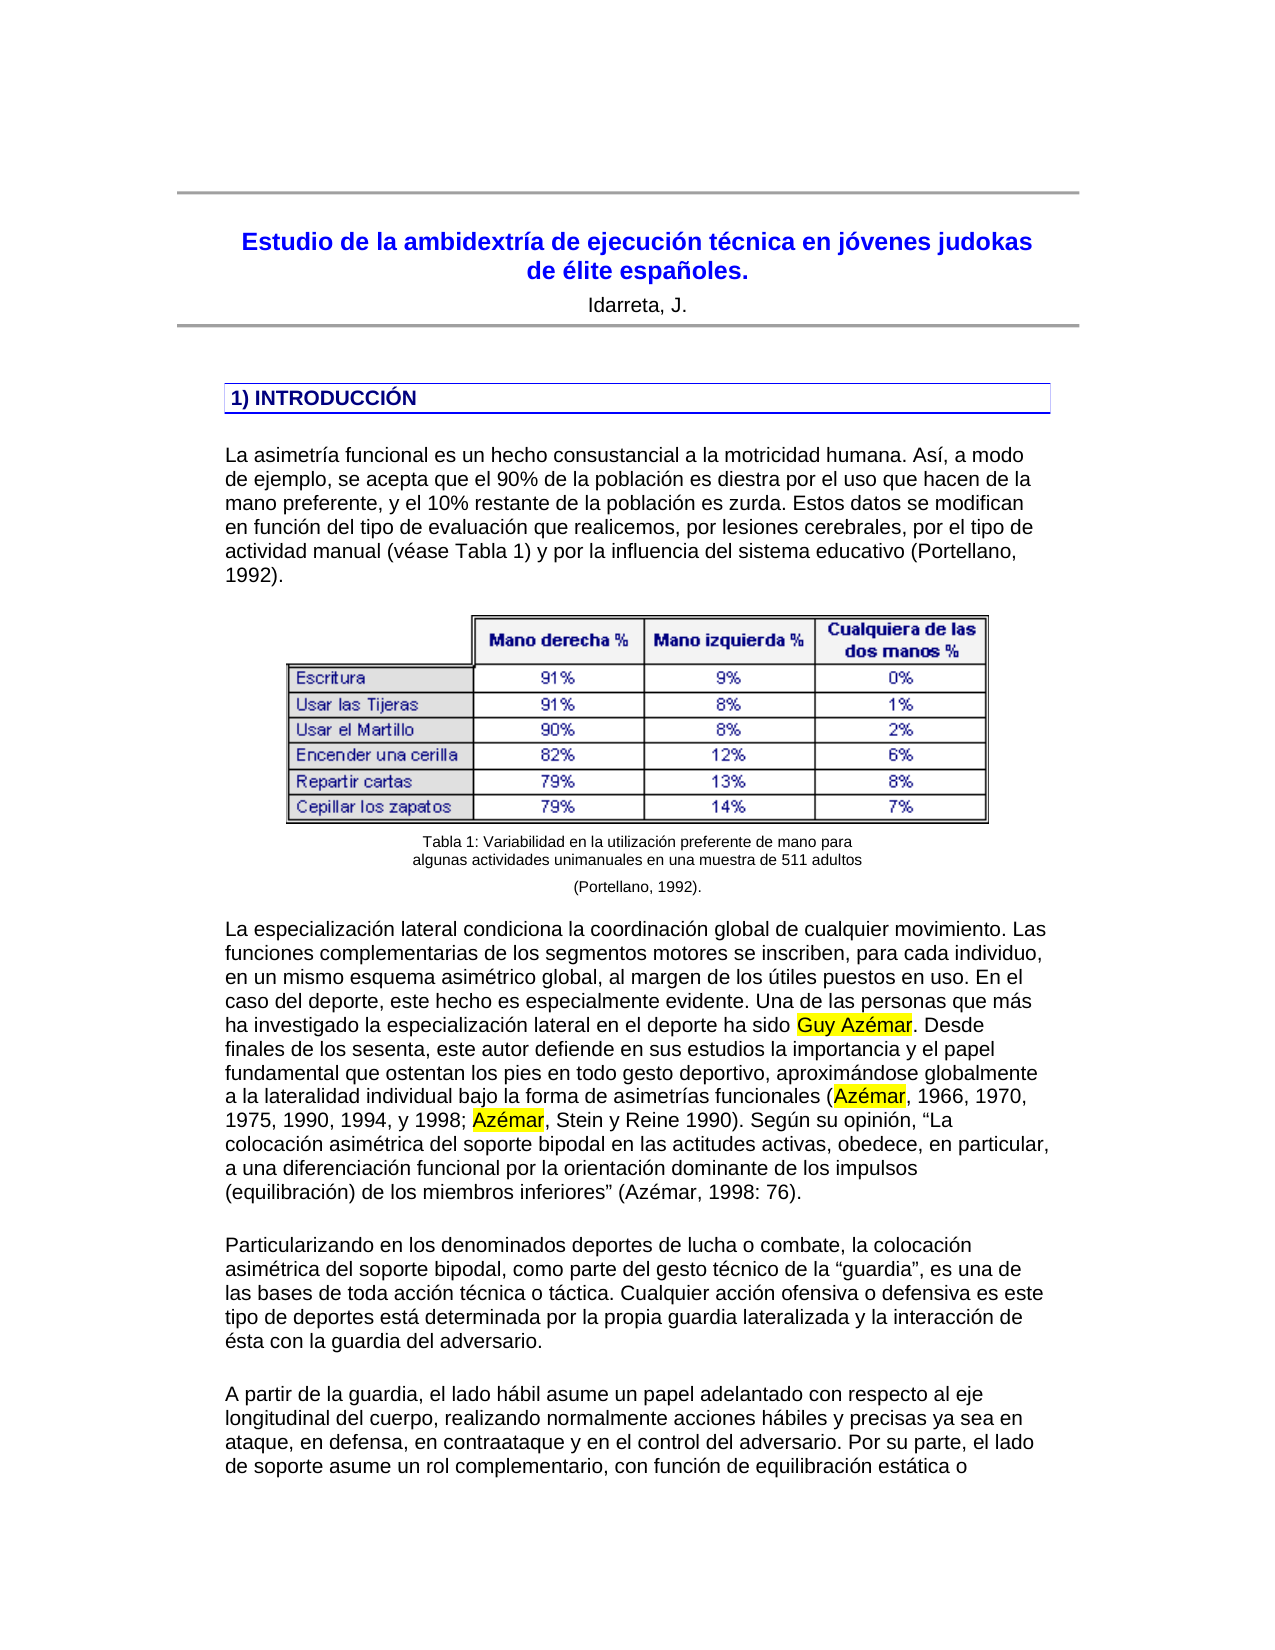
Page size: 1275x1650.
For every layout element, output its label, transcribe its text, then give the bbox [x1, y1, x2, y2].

text Idarreta, J. [224, 292, 1051, 316]
picture [286, 615, 989, 824]
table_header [223, 381, 1052, 1479]
text Estudio de la ambidextría de ejecución técnica en jóvenes judokas de élite españoles. [224, 227, 1051, 284]
